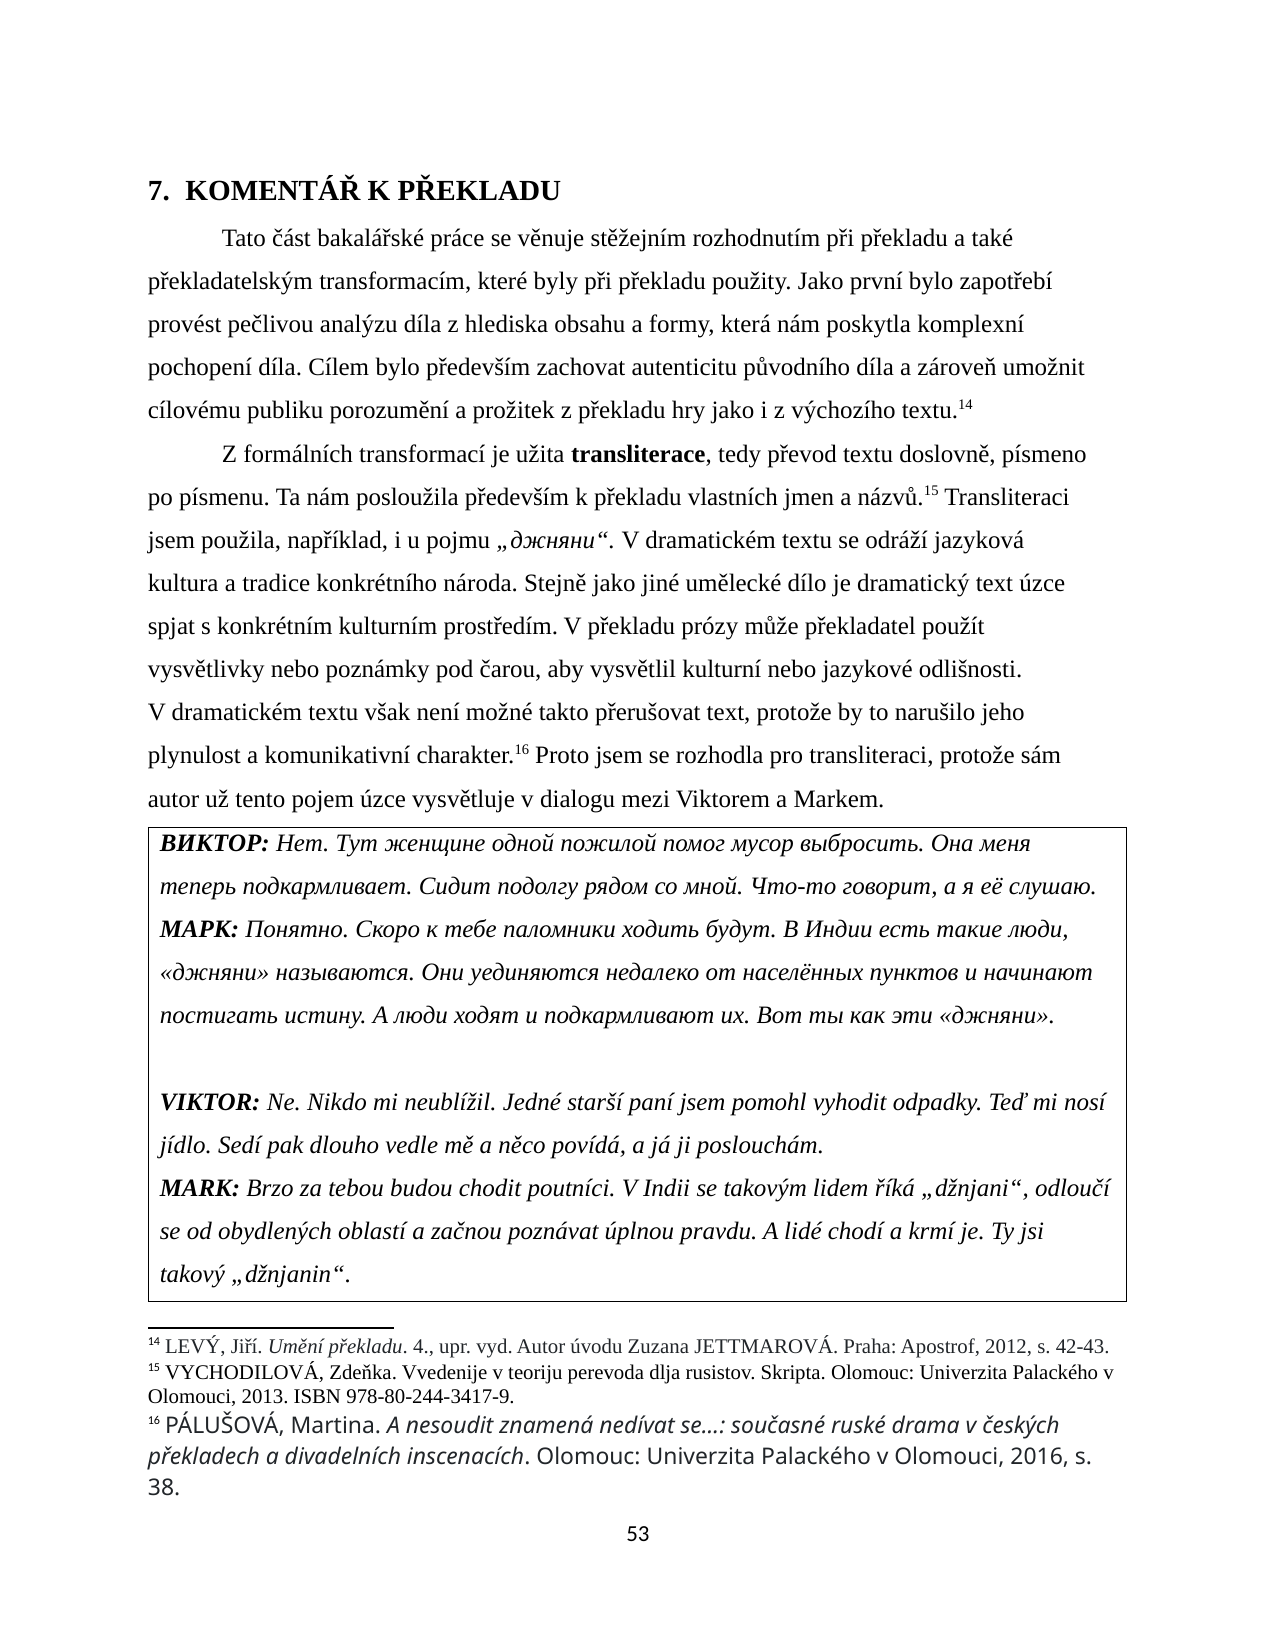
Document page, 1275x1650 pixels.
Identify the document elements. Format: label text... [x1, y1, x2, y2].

table_header ВИКТОР: Нет. Тут женщине одной пожилой помог мусор выбросить. Она меня теперь подкармливает. Сидит подолгу рядом со мной. Что-то говорит, а я её слушаю. МАРК: Понятно. Скоро к тебе паломники ходить будут. В Индии есть такие люди, «джняни» называются. Они уединяются недалеко от населённых пунктов и начинают постигать истину. А люди ходят и подкармливают их. Вот ты как эти «джняни». VIKTOR: Ne. Nikdo mi neublížil. Jedné starší paní jsem pomohl vyhodit odpadky. Teď mi nosí jídlo. Sedí pak dlouho vedle mě a něco povídá, a já ji poslouchám. MARK: Brzo za tebou budou chodit poutníci. V Indii se takovým lidem říká „džnjani“, odloučí se od obydlených oblastí a začnou poznávat úplnou pravdu. A lidé chodí a krmí je. Ty jsi takový „džnjanin“. [149, 828, 1126, 1301]
text Tato část bakalářské práce se věnuje stěžejním rozhodnutím při překladu a také překladatelským transformacím, které byly při překladu použity. Jako první bylo zapotřebí provést pečlivou analýzu díla z hlediska obsahu a formy, která nám poskytla komplexní pochopení díla. Cílem bylo především zachovat autenticitu původního díla a zároveň umožnit cílovému publiku porozumění a prožitek z překladu hry jako i z výchozího textu. [148, 223, 1090, 424]
subtitle KOMENTÁŘ K PŘEKLADU [148, 173, 1127, 206]
text Z formálních transformací je užita transliterace, tedy převod textu doslovně, písmeno po písmenu. Ta nám posloužila především k překladu vlastních jmen a názvů. Transliteraci jsem použila, například, i u pojmu „джняни“. V dramatickém textu se odráží jazyková kultura a tradice konkrétního národa. Stejně jako jiné umělecké dílo je dramatický text úzce spjat s konkrétním kulturním prostředím. V překladu prózy může překladatel použít vysvětlivky nebo poznámky pod čarou, aby vysvětlil kulturní nebo jazykové odlišnosti. V dramatickém textu však není možné takto přerušovat text, protože by to narušilo jeho plynulost a komunikativní charakter. Proto jsem se rozhodla pro transliteraci, protože sám autor už tento pojem úzce vysvětluje v dialogu mezi Viktorem a Markem. [148, 439, 1090, 812]
